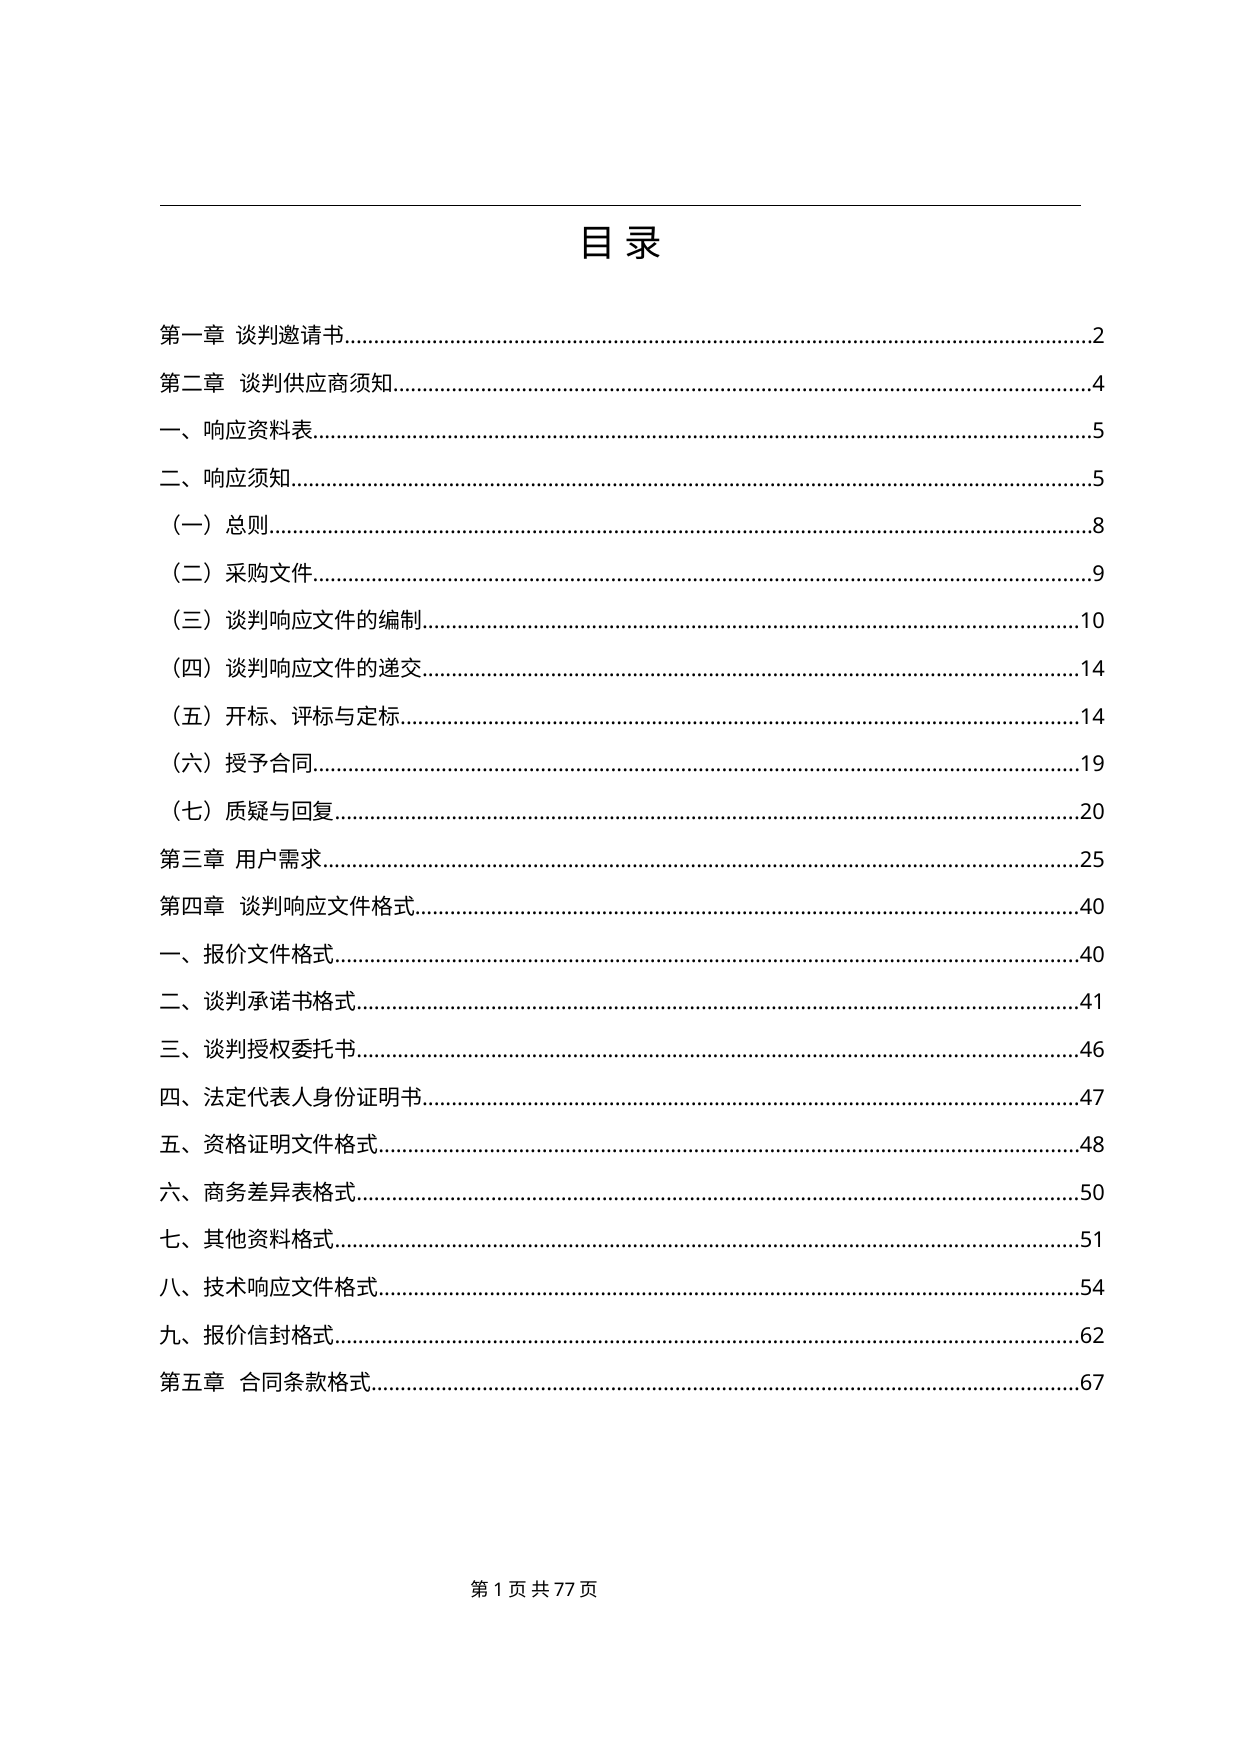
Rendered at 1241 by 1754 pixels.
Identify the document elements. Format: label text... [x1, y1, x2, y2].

text 第五章 合同条款格式 67 [159, 1365, 1081, 1397]
text 五、资格证明文件格式 48 [159, 1127, 1081, 1159]
text （三）谈判响应文件的编制 10 [159, 603, 1081, 635]
text 一、报价文件格式 40 [159, 937, 1081, 968]
text 六、商务差异表格式 50 [159, 1175, 1081, 1207]
text 二、谈判承诺书格式 41 [159, 984, 1081, 1016]
text （七）质疑与回复 20 [159, 794, 1081, 826]
text （二）采购文件 9 [159, 556, 1081, 588]
text （五）开标、评标与定标 14 [159, 699, 1081, 731]
text 第一章 谈判邀请书 2 [159, 318, 1081, 350]
text 九、报价信封格式 62 [159, 1318, 1081, 1349]
text 二、响应须知 5 [159, 461, 1081, 492]
text 目 录 [159, 213, 1081, 267]
text 三、谈判授权委托书 46 [159, 1032, 1081, 1064]
text 第三章 用户需求 25 [159, 842, 1081, 873]
text 第二章 谈判供应商须知 4 [159, 366, 1081, 397]
text （六）授予合同 19 [159, 746, 1081, 778]
text 一、响应资料表 5 [159, 413, 1081, 445]
text 第四章 谈判响应文件格式 40 [159, 889, 1081, 921]
text 七、其他资料格式 51 [159, 1222, 1081, 1254]
text （一）总则 8 [159, 508, 1081, 540]
text 四、法定代表人身份证明书 47 [159, 1079, 1081, 1111]
text 八、技术响应文件格式 54 [159, 1270, 1081, 1302]
text （四）谈判响应文件的递交 14 [159, 651, 1081, 683]
